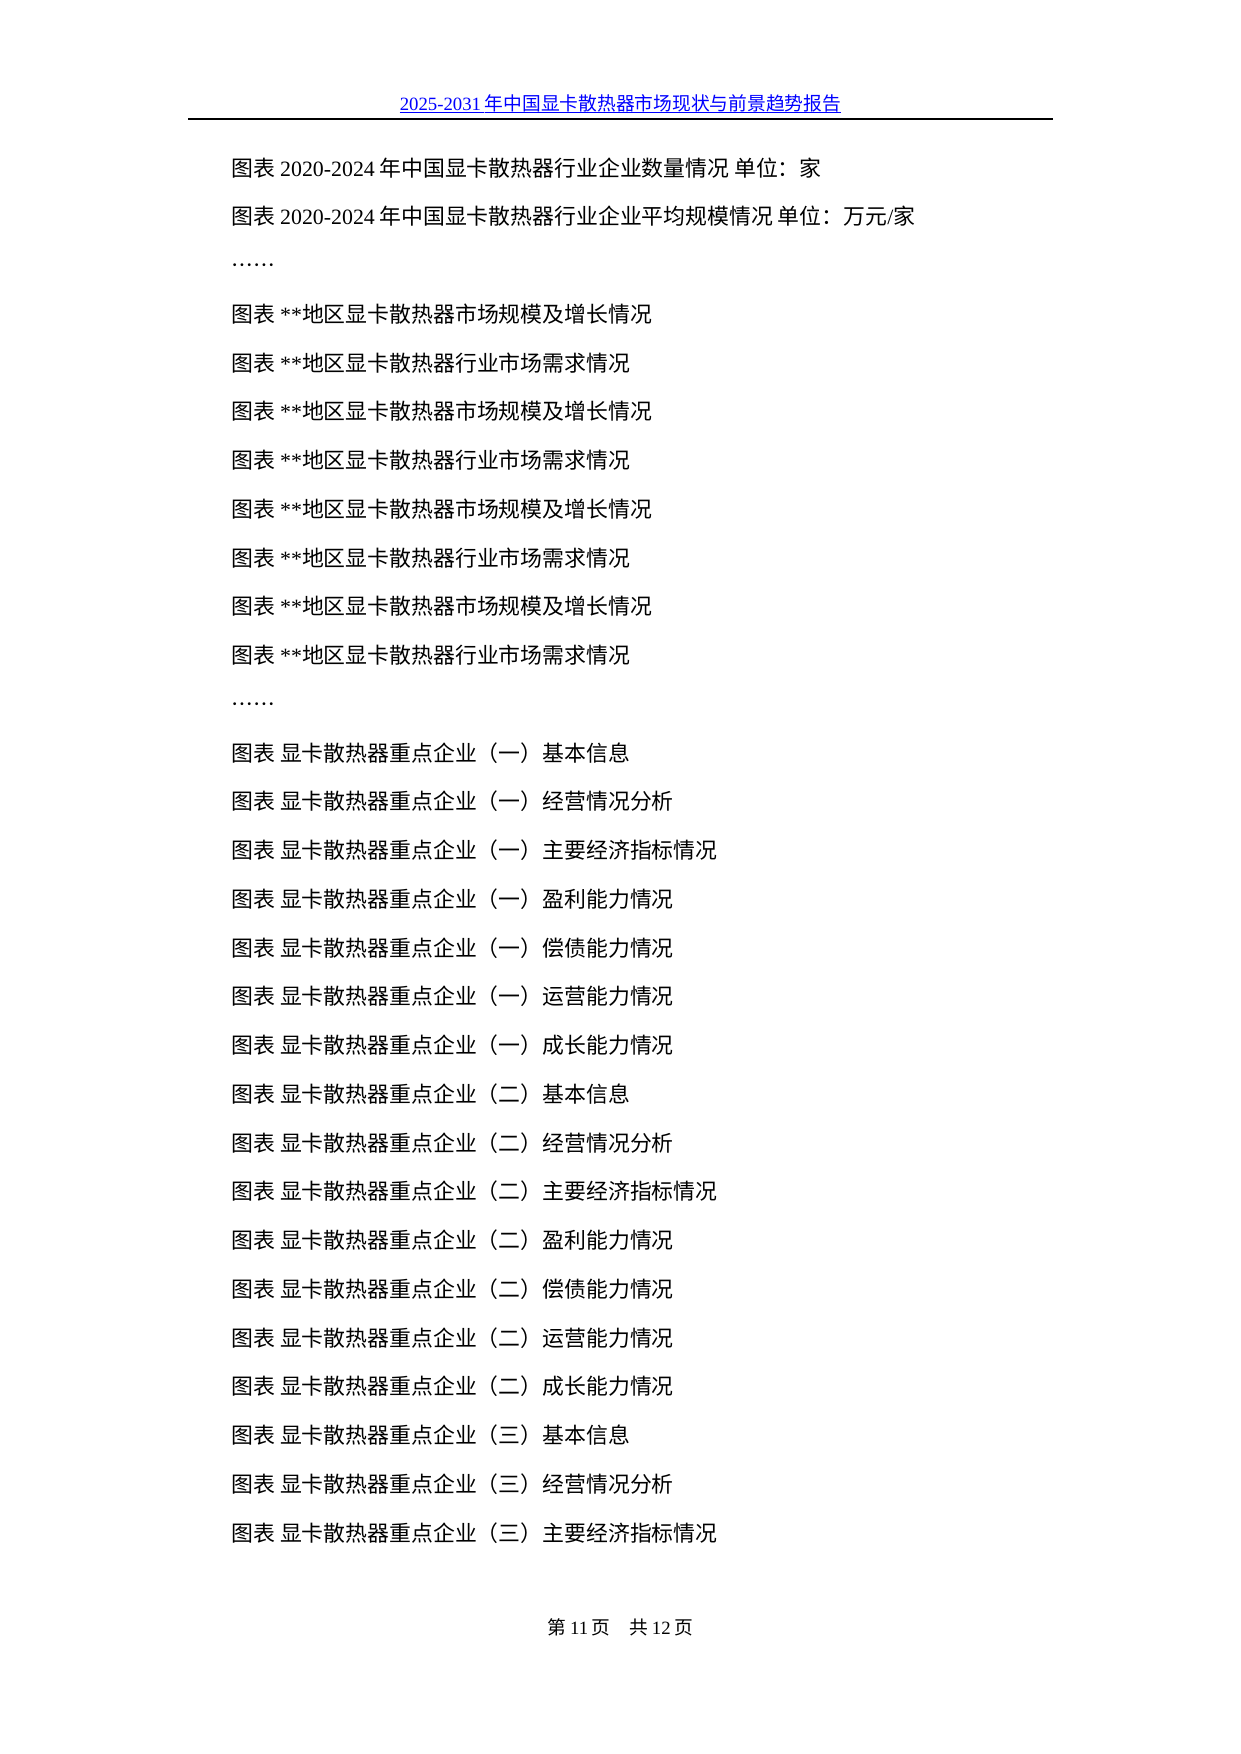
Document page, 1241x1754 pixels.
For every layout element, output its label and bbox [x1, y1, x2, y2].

text [187, 150, 1053, 1548]
